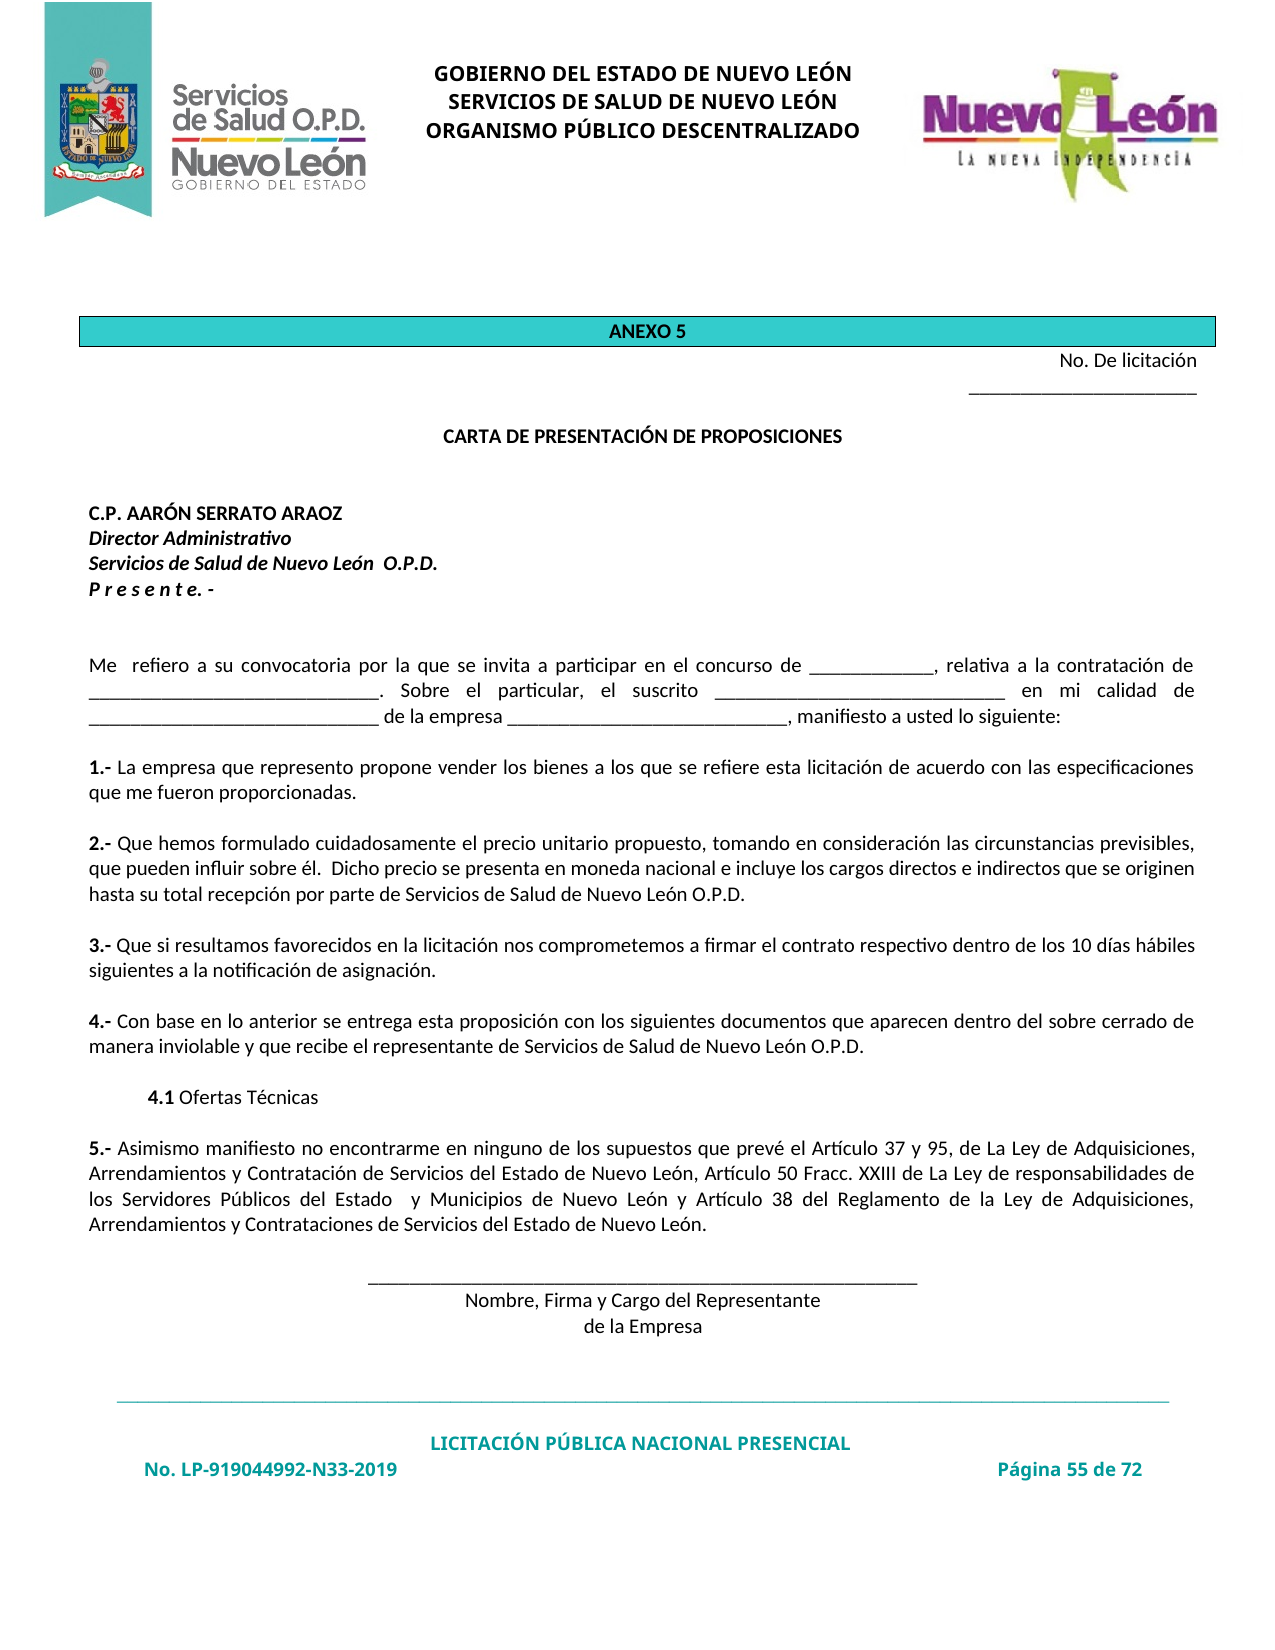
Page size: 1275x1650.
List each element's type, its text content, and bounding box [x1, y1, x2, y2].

text 4.- Con base en lo anterior se entrega esta proposición con los siguientes documentos que aparecen dentro del sobre cerrado de manera inviolable y que recibe el representante de Servicios de Salud de Nuevo León O.P.D. [89, 1008, 1197, 1059]
text C.P. AARÓN SERRATO ARAOZ [89, 500, 1197, 525]
text Servicios de Salud de Nuevo León O.P.D. [89, 551, 1197, 576]
text 4.1 Ofertas Técnicas [148, 1084, 1197, 1110]
text No. De licitación [89, 347, 1197, 373]
text Me refiero a su convocatoria por la que se invita a participar en el concurso de ____________, relativa a la contratación de ____________________________. Sobre el particular, el suscrito ____________________________ en mi calidad de ____________________________ de la empresa ___________________________, manifiesto a usted lo siguiente: [89, 652, 1197, 728]
text Director Administrativo [89, 525, 1197, 551]
text P r e s e n t e. - [89, 576, 1197, 601]
text ______________________ [89, 373, 1197, 398]
text 2.- Que hemos formulado cuidadosamente el precio unitario propuesto, tomando en consideración las circunstancias previsibles, que pueden influir sobre él. Dicho precio se presenta en moneda nacional e incluye los cargos directos e indirectos que se originen hasta su total recepción por parte de Servicios de Salud de Nuevo León O.P.D. [89, 830, 1197, 906]
text de la Empresa [89, 1313, 1197, 1338]
text 3.- Que si resultamos favorecidos en la licitación nos comprometemos a firmar el contrato respectivo dentro de los 10 días hábiles siguientes a la notificación de asignación. [89, 932, 1197, 983]
text CARTA DE PRESENTACIÓN DE PROPOSICIONES [89, 423, 1197, 449]
text ANEXO 5 [80, 317, 1215, 346]
text 5.- Asimismo manifiesto no encontrarme en ninguno de los supuestos que prevé el Artículo 37 y 95, de La Ley de Adquisiciones, Arrendamientos y Contratación de Servicios del Estado de Nuevo León, Artículo 50 Fracc. XXIII de La Ley de responsabilidades de los Servidores Públicos del Estado y Municipios de Nuevo León y Artículo 38 del Reglamento de la Ley de Adquisiciones, Arrendamientos y Contrataciones de Servicios del Estado de Nuevo León. [89, 1135, 1197, 1237]
text Nombre, Firma y Cargo del Representante [89, 1288, 1197, 1313]
text _____________________________________________________ [89, 1262, 1197, 1288]
text 1.- La empresa que represento propone vender los bienes a los que se refiere esta licitación de acuerdo con las especificaciones que me fueron proporcionadas. [89, 754, 1197, 805]
picture [15, 2, 1249, 229]
